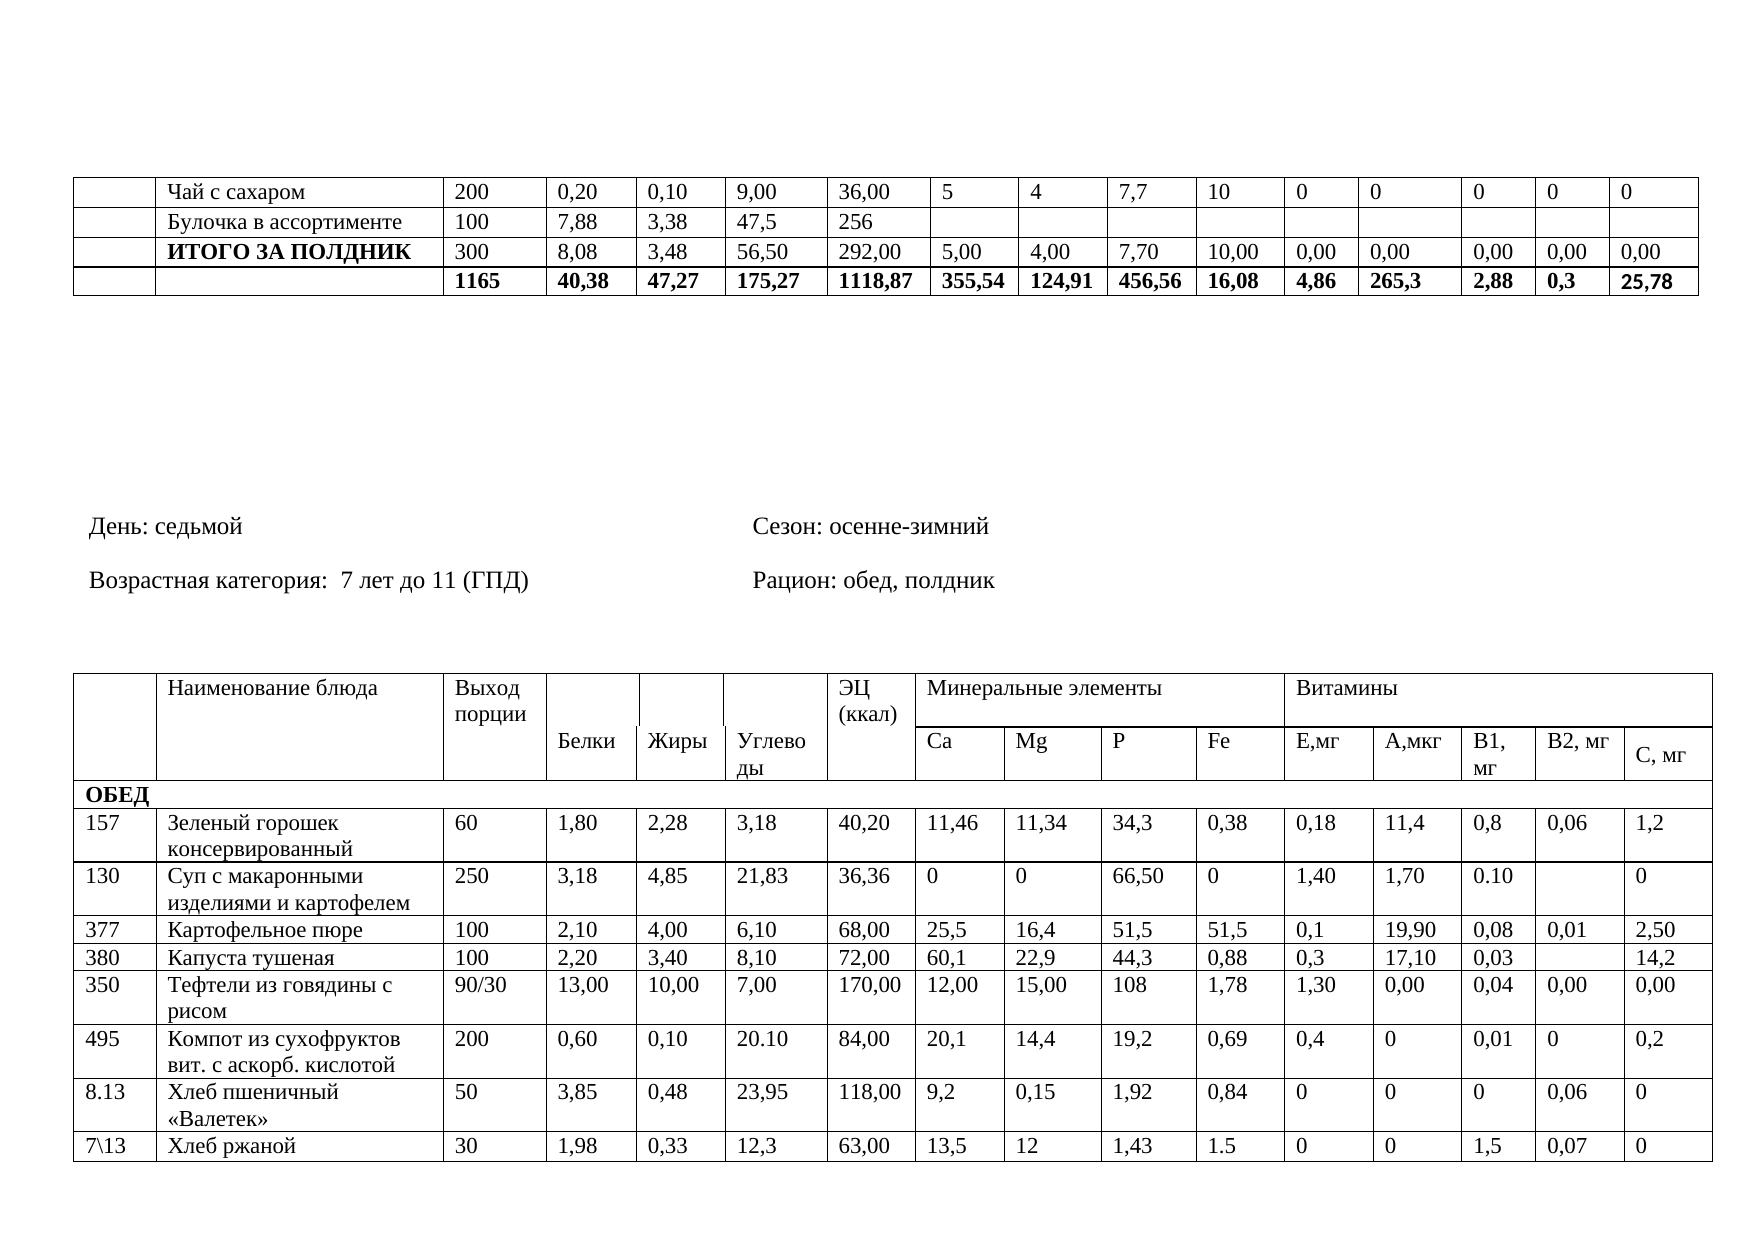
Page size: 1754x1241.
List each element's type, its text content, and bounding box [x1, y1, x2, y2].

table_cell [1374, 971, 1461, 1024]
table_cell С, мг [1625, 728, 1712, 780]
table_cell 0 [1536, 178, 1609, 207]
table_cell A,мкг [1374, 728, 1461, 780]
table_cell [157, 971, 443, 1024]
text День: седьмой Сезон: осенне-зимний [89, 511, 1665, 540]
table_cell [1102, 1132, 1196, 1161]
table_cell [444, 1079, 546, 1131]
table_cell 11,34 [1005, 809, 1101, 861]
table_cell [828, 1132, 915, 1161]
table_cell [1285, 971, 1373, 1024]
table_cell 16,08 [1197, 268, 1284, 295]
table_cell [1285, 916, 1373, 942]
table_cell 292,00 [828, 238, 930, 266]
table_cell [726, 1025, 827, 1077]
table_header Наименование блюда [157, 674, 443, 780]
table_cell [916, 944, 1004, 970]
table_cell 60 [444, 809, 546, 861]
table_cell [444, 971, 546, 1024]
table_cell 36,00 [828, 178, 930, 207]
table_cell 0,00 [1462, 238, 1535, 266]
table_cell [74, 208, 155, 237]
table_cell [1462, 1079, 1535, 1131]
table_cell 2,28 [637, 809, 725, 861]
table_cell 0 [1462, 178, 1535, 207]
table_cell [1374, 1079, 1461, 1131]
table_cell Зеленый горошек консервированный [157, 809, 443, 861]
table_cell 47,27 [637, 268, 725, 295]
table_cell 34,3 [1102, 809, 1196, 861]
table_cell [74, 238, 155, 266]
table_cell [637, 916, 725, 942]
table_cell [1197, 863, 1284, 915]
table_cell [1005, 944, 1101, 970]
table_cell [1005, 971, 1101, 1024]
table_cell 300 [444, 238, 546, 266]
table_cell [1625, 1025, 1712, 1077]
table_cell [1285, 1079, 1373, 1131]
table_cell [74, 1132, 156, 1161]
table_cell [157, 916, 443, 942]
table_cell 0,00 [1610, 238, 1698, 266]
table_cell 47,5 [726, 208, 827, 237]
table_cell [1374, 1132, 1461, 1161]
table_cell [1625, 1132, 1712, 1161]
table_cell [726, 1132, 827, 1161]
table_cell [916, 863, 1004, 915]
table_cell 265,3 [1359, 268, 1461, 295]
table_cell 11,46 [916, 809, 1004, 861]
table_cell [1359, 208, 1461, 237]
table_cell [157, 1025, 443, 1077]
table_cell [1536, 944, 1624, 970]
table_cell [1197, 208, 1284, 237]
table_cell Mg [1005, 728, 1101, 780]
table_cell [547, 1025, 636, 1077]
table_cell 100 [444, 208, 546, 237]
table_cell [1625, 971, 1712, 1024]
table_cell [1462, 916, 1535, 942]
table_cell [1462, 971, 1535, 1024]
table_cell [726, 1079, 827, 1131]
table_cell ОБЕД [74, 781, 1712, 808]
table_header Витамины [1285, 674, 1712, 726]
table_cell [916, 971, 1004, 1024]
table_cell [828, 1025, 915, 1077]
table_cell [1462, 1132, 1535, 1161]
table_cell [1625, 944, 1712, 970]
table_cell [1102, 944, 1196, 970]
table_cell 157 [74, 809, 156, 861]
table_cell 40,20 [828, 809, 915, 861]
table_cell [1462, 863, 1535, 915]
table_cell 3,38 [637, 208, 725, 237]
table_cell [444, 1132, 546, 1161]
table_header ЭЦ (ккал) [828, 674, 915, 780]
table_cell 256 [828, 208, 930, 237]
table_cell P [1102, 728, 1196, 780]
table_cell 0,10 [637, 178, 725, 207]
table_cell 0,00 [1536, 238, 1609, 266]
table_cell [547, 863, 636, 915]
table_cell 0,00 [1359, 238, 1461, 266]
table_cell Белки [547, 726, 636, 780]
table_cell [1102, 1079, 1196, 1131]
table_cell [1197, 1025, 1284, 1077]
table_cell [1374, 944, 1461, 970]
table_cell 0 [1610, 178, 1698, 207]
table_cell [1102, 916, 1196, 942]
table_cell 1,80 [547, 809, 636, 861]
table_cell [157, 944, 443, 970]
table_cell 456,56 [1108, 268, 1196, 295]
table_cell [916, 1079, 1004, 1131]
table_cell 7,88 [547, 208, 636, 237]
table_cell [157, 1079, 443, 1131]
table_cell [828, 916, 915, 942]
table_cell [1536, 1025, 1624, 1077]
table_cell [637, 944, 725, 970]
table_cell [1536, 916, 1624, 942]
table_cell Булочка в ассортименте [156, 208, 443, 237]
table_cell [1108, 208, 1196, 237]
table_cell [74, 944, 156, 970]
table_cell 10 [1197, 178, 1284, 207]
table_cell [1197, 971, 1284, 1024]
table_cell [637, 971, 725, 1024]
table_cell 0 [1359, 178, 1461, 207]
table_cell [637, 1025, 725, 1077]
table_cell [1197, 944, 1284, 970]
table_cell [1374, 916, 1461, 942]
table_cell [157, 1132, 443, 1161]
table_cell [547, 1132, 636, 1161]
table_header [724, 674, 827, 726]
table_cell 1165 [444, 268, 546, 295]
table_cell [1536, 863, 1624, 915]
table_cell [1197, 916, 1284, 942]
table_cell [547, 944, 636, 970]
table_header [547, 674, 639, 726]
table_cell 5,00 [931, 238, 1018, 266]
table_cell 1118,87 [828, 268, 930, 295]
table_cell [1462, 208, 1535, 237]
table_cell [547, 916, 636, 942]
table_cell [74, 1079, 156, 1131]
table_cell В2, мг [1536, 728, 1624, 780]
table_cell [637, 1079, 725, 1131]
table_cell Fe [1197, 728, 1284, 780]
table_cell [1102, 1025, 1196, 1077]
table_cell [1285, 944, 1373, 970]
table_cell 40,38 [547, 268, 636, 295]
table_cell [1019, 208, 1107, 237]
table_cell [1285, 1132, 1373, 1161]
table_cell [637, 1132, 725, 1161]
table_cell 0,06 [1536, 809, 1624, 861]
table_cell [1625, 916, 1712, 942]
table_cell 0 [1285, 178, 1358, 207]
table_cell 0,00 [1285, 238, 1358, 266]
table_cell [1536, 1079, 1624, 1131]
table_cell 130 [74, 863, 156, 915]
table_cell 124,91 [1019, 268, 1107, 295]
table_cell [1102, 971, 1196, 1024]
table_cell В1, мг [1462, 728, 1535, 780]
table_cell 3,18 [726, 809, 827, 861]
table_cell Суп с макаронными изделиями и картофелем [157, 863, 443, 915]
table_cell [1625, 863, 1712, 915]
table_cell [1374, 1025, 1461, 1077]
table_cell 1,2 [1625, 809, 1712, 861]
table_cell 200 [444, 178, 546, 207]
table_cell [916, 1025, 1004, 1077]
table_header Выход порции [444, 674, 546, 780]
table_cell 5 [931, 178, 1018, 207]
table_cell 10,00 [1197, 238, 1284, 266]
table_cell 0,3 [1536, 268, 1609, 295]
table_cell 3,48 [637, 238, 725, 266]
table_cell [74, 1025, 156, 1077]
table_cell 9,00 [726, 178, 827, 207]
table_cell 4,86 [1285, 268, 1358, 295]
table_cell Са [916, 728, 1004, 780]
table_cell [156, 268, 443, 295]
table_header № п/п [74, 674, 156, 780]
table_cell Углеводы [726, 726, 827, 780]
table_cell [1536, 208, 1609, 237]
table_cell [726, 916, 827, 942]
table_cell 0,18 [1285, 809, 1373, 861]
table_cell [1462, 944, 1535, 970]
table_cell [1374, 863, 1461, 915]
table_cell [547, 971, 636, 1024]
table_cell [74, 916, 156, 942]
table_cell 4 [1019, 178, 1107, 207]
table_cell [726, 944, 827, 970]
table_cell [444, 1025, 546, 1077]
table_cell 0,20 [547, 178, 636, 207]
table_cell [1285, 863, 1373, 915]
table_cell 11,4 [1374, 809, 1461, 861]
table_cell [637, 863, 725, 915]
table_cell 175,27 [726, 268, 827, 295]
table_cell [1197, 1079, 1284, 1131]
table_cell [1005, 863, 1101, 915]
table_header Минеральные элементы [916, 674, 1284, 726]
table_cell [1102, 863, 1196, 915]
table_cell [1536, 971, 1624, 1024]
table_cell [1610, 208, 1698, 237]
table_cell Жиры [637, 726, 725, 780]
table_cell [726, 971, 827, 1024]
table_cell 355,54 [931, 268, 1018, 295]
table_cell 0,38 [1197, 809, 1284, 861]
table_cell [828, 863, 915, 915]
table_cell 7,70 [1108, 238, 1196, 266]
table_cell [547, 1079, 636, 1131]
table_cell Чай с сахаром [156, 178, 443, 207]
table_cell 25,78 [1610, 268, 1698, 295]
table_cell [74, 268, 155, 295]
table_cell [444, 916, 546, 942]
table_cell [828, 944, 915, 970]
table_cell [1285, 208, 1358, 237]
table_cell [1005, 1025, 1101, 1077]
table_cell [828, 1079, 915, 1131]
table_cell 2,88 [1462, 268, 1535, 295]
table_cell 56,50 [726, 238, 827, 266]
table_cell [74, 178, 155, 207]
table_cell 7,7 [1108, 178, 1196, 207]
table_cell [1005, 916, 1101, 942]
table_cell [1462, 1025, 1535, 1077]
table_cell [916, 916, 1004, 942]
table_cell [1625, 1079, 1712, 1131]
table_cell ИТОГО ЗА ПОЛДНИК [156, 238, 443, 266]
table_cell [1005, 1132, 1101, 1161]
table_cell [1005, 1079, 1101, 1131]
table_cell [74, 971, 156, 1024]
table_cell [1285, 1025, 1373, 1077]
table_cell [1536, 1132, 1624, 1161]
table_cell 8,08 [547, 238, 636, 266]
table_cell 4,00 [1019, 238, 1107, 266]
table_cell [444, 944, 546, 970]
table_cell [931, 208, 1018, 237]
table_cell Е,мг [1285, 728, 1373, 780]
table_header [640, 674, 723, 726]
table_cell 250 [444, 863, 546, 915]
text Возрастная категория: 7 лет до 11 (ГПД) Рацион: обед, полдник [89, 565, 1665, 594]
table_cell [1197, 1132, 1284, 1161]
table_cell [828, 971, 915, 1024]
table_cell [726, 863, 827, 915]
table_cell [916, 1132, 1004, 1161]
table_cell 0,8 [1462, 809, 1535, 861]
